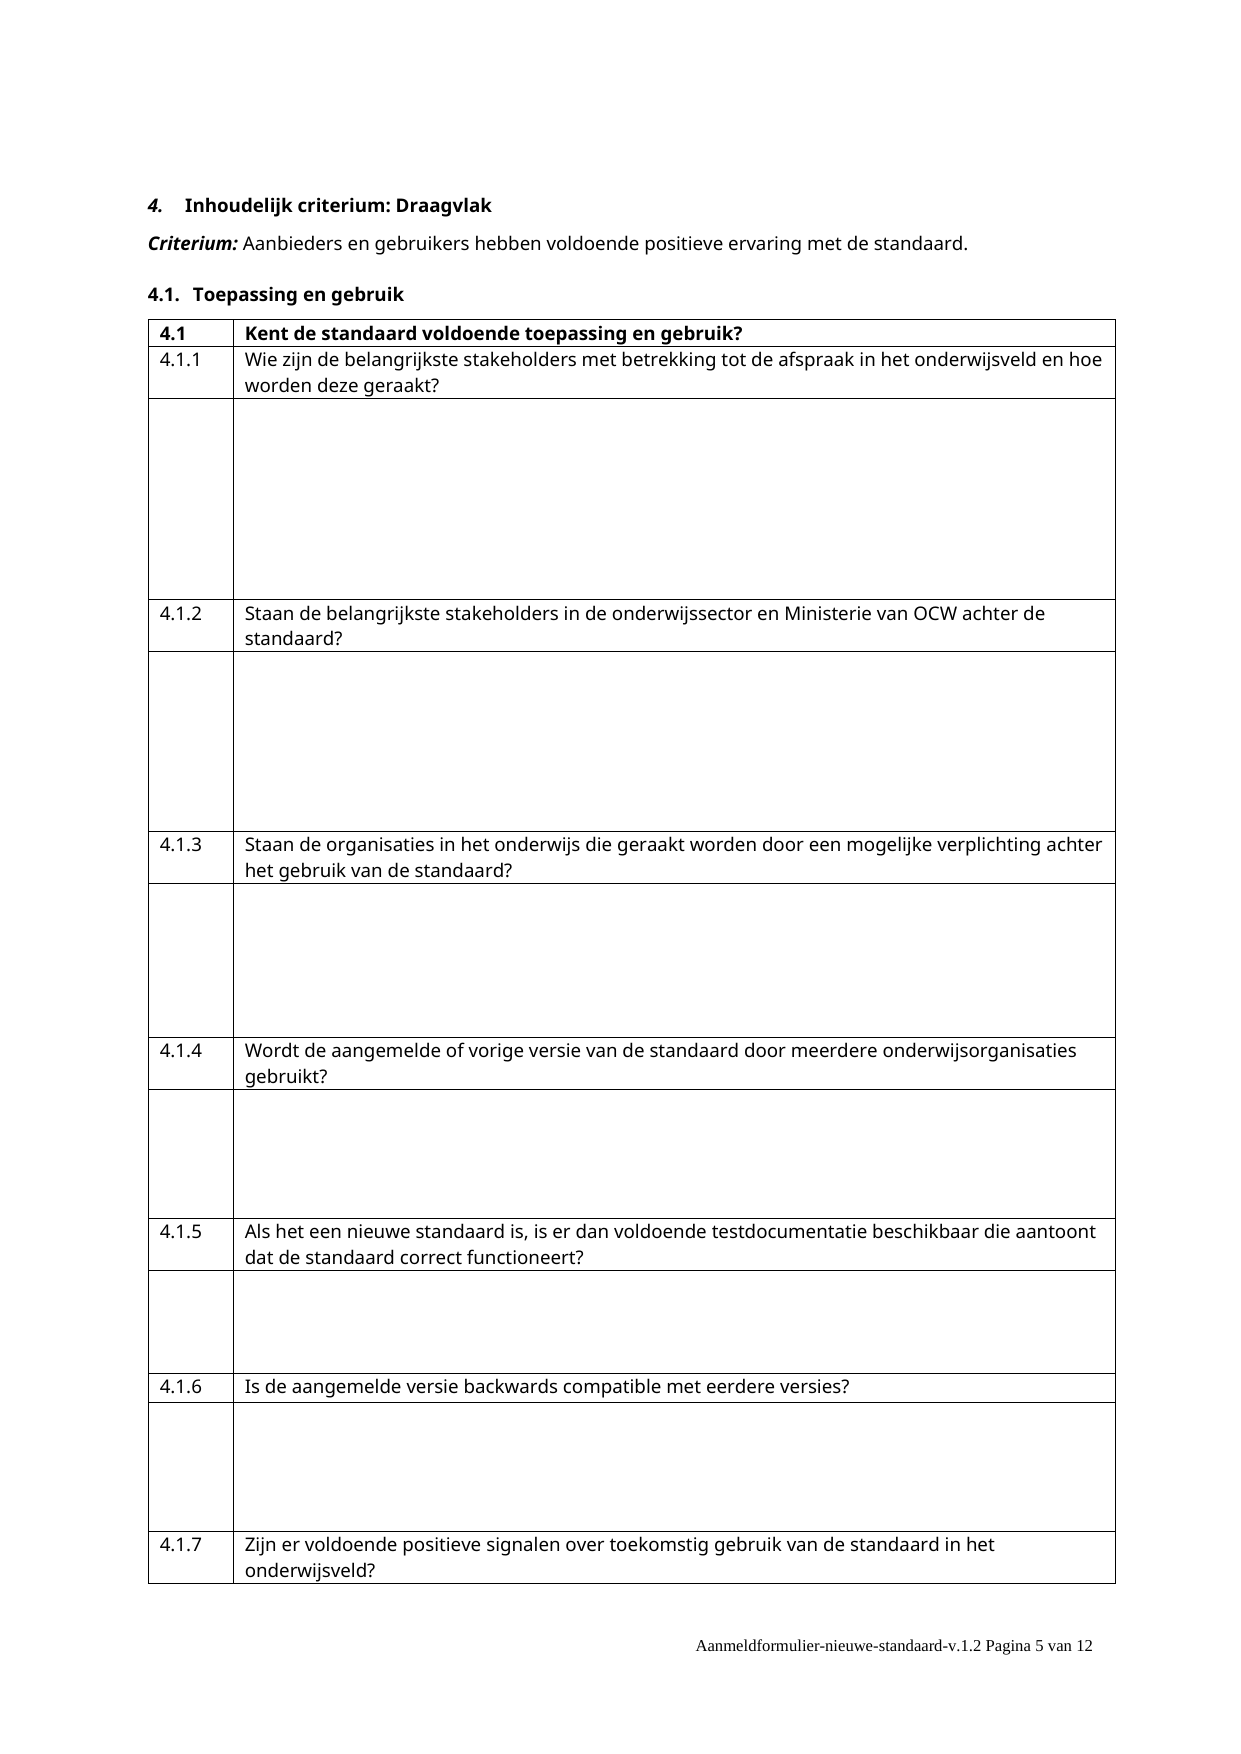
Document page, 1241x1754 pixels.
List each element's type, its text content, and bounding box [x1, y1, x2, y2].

table_header 4.1 [149, 320, 233, 346]
table_cell 4.1.1 [149, 347, 233, 398]
subtitle Toepassing en gebruik [148, 281, 1092, 307]
table_cell 4.1.6 [149, 1374, 233, 1402]
table_cell 4.1.3 [149, 832, 233, 883]
table_cell 4.1.5 [149, 1219, 233, 1269]
table_cell 4.1.4 [149, 1038, 233, 1089]
table_cell [234, 1271, 1115, 1373]
table_cell [149, 1271, 233, 1373]
table_cell [234, 399, 1115, 599]
table_cell Staan de belangrijkste stakeholders in de onderwijssector en Ministerie van OCW achter de standaard? [234, 600, 1115, 651]
table_cell Als het een nieuwe standaard is, is er dan voldoende testdocumentatie beschikbaar die aantoont dat de standaard correct functioneert? [234, 1219, 1115, 1269]
table_header Kent de standaard voldoende toepassing en gebruik? [234, 320, 1115, 346]
subtitle Inhoudelijk criterium: Draagvlak [148, 192, 1092, 218]
table_cell [149, 1090, 233, 1217]
table_cell Wie zijn de belangrijkste stakeholders met betrekking tot de afspraak in het onderwijsveld en hoe worden deze geraakt? [234, 347, 1115, 398]
text Criterium: Aanbieders en gebruikers hebben voldoende positieve ervaring met de standaard. [148, 231, 1092, 256]
table_cell Zijn er voldoende positieve signalen over toekomstig gebruik van de standaard in het onderwijsveld? [234, 1532, 1115, 1583]
table_cell 4.1.2 [149, 600, 233, 651]
table_cell Wordt de aangemelde of vorige versie van de standaard door meerdere onderwijsorganisaties gebruikt? [234, 1038, 1115, 1089]
table_cell [149, 399, 233, 599]
table_cell 4.1.7 [149, 1532, 233, 1583]
table_cell Is de aangemelde versie backwards compatible met eerdere versies? [234, 1374, 1115, 1402]
table_cell [234, 884, 1115, 1037]
table_cell [149, 884, 233, 1037]
table_cell [149, 1403, 233, 1531]
table_cell [234, 1403, 1115, 1531]
table_cell [234, 1090, 1115, 1217]
table_cell Staan de organisaties in het onderwijs die geraakt worden door een mogelijke verplichting achter het gebruik van de standaard? [234, 832, 1115, 883]
table_cell [149, 652, 233, 831]
table_cell [234, 652, 1115, 831]
